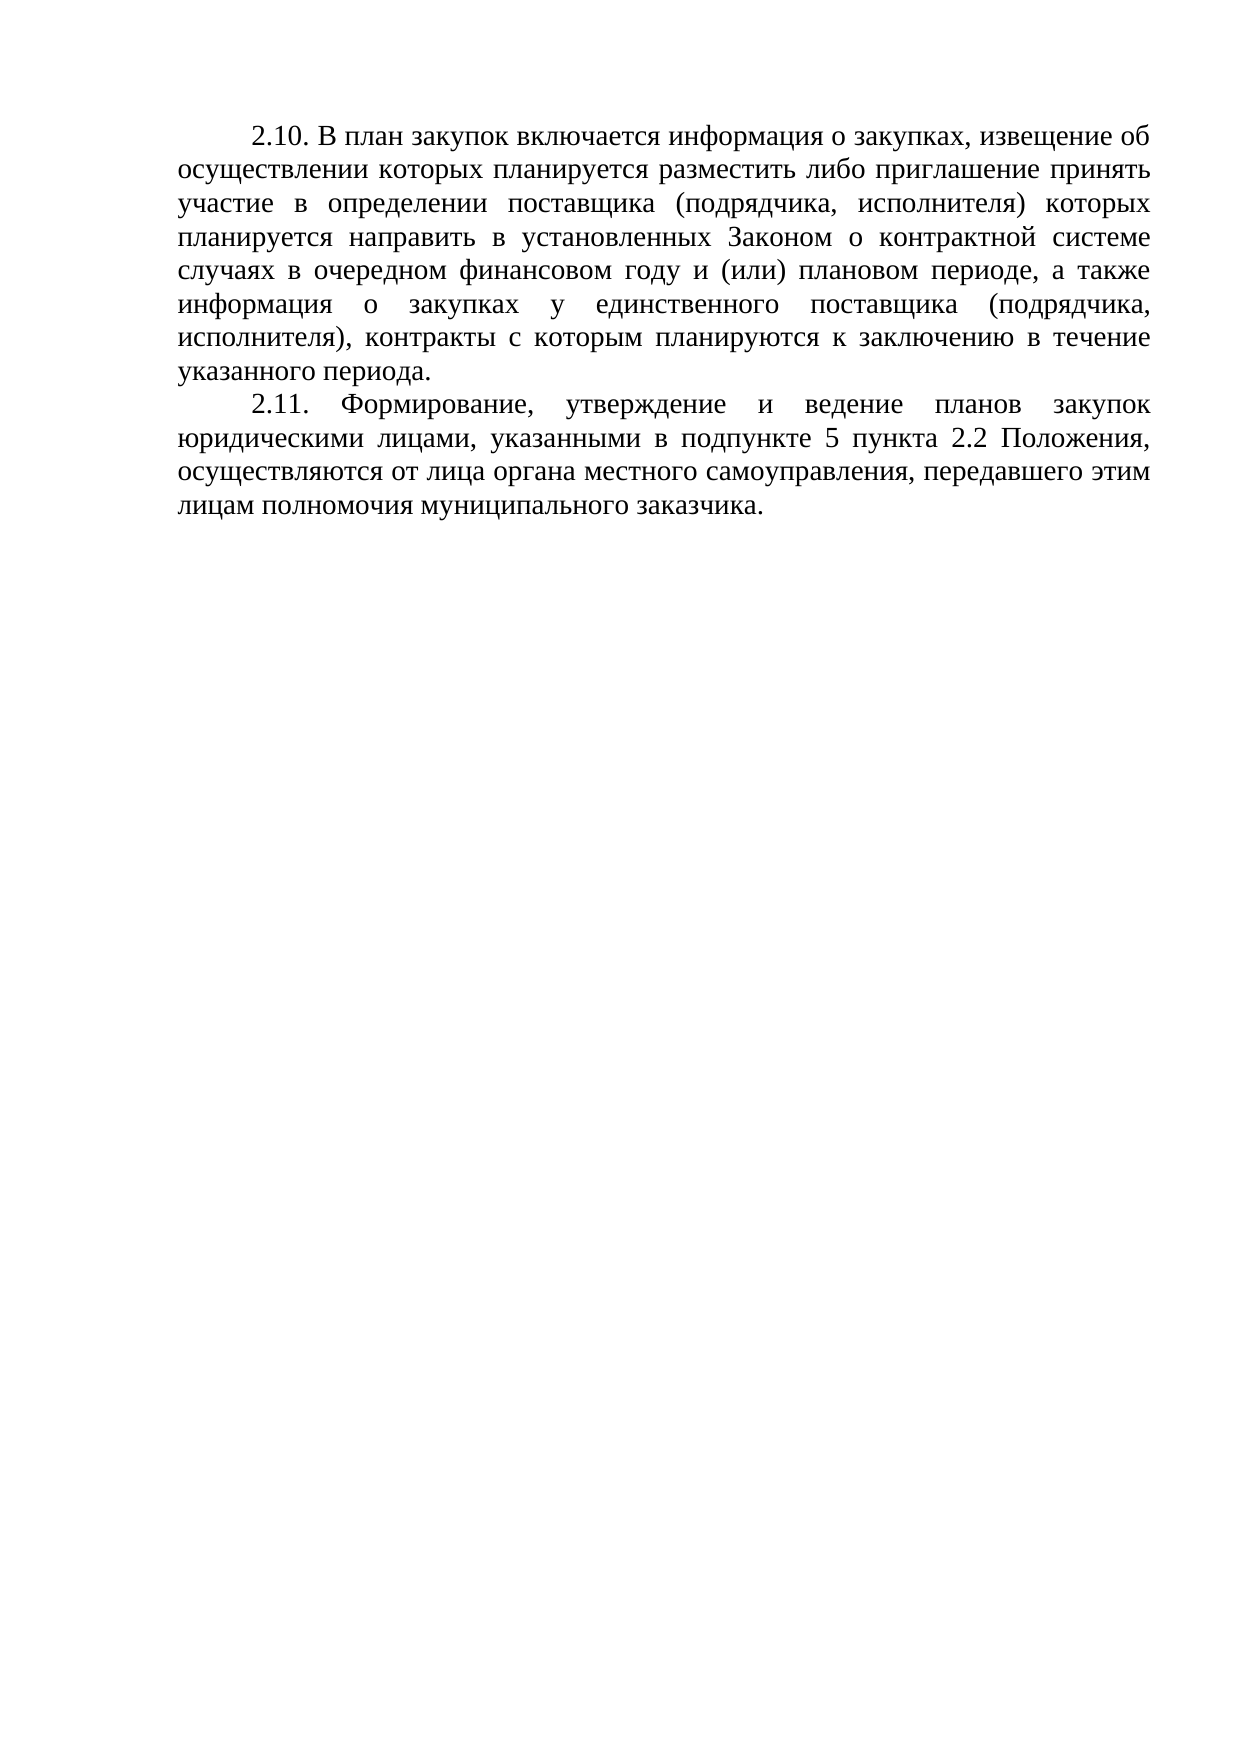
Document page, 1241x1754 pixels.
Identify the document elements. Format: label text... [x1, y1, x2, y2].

text 2.11. Формирование, утверждение и ведение планов закупок юридическими лицами, указанными в подпункте 5 пункта 2.2 Положения, осуществляются от лица органа местного самоуправления, передавшего этим лицам полномочия муниципального заказчика. [177, 386, 1152, 521]
text 2.10. В план закупок включается информация о закупках, извещение об осуществлении которых планируется разместить либо приглашение принять участие в определении поставщика (подрядчика, исполнителя) которых планируется направить в установленных Законом о контрактной системе случаях в очередном финансовом году и (или) плановом периоде, а также информация о закупках у единственного поставщика (подрядчика, исполнителя), контракты с которым планируются к заключению в течение указанного периода. [177, 118, 1152, 386]
